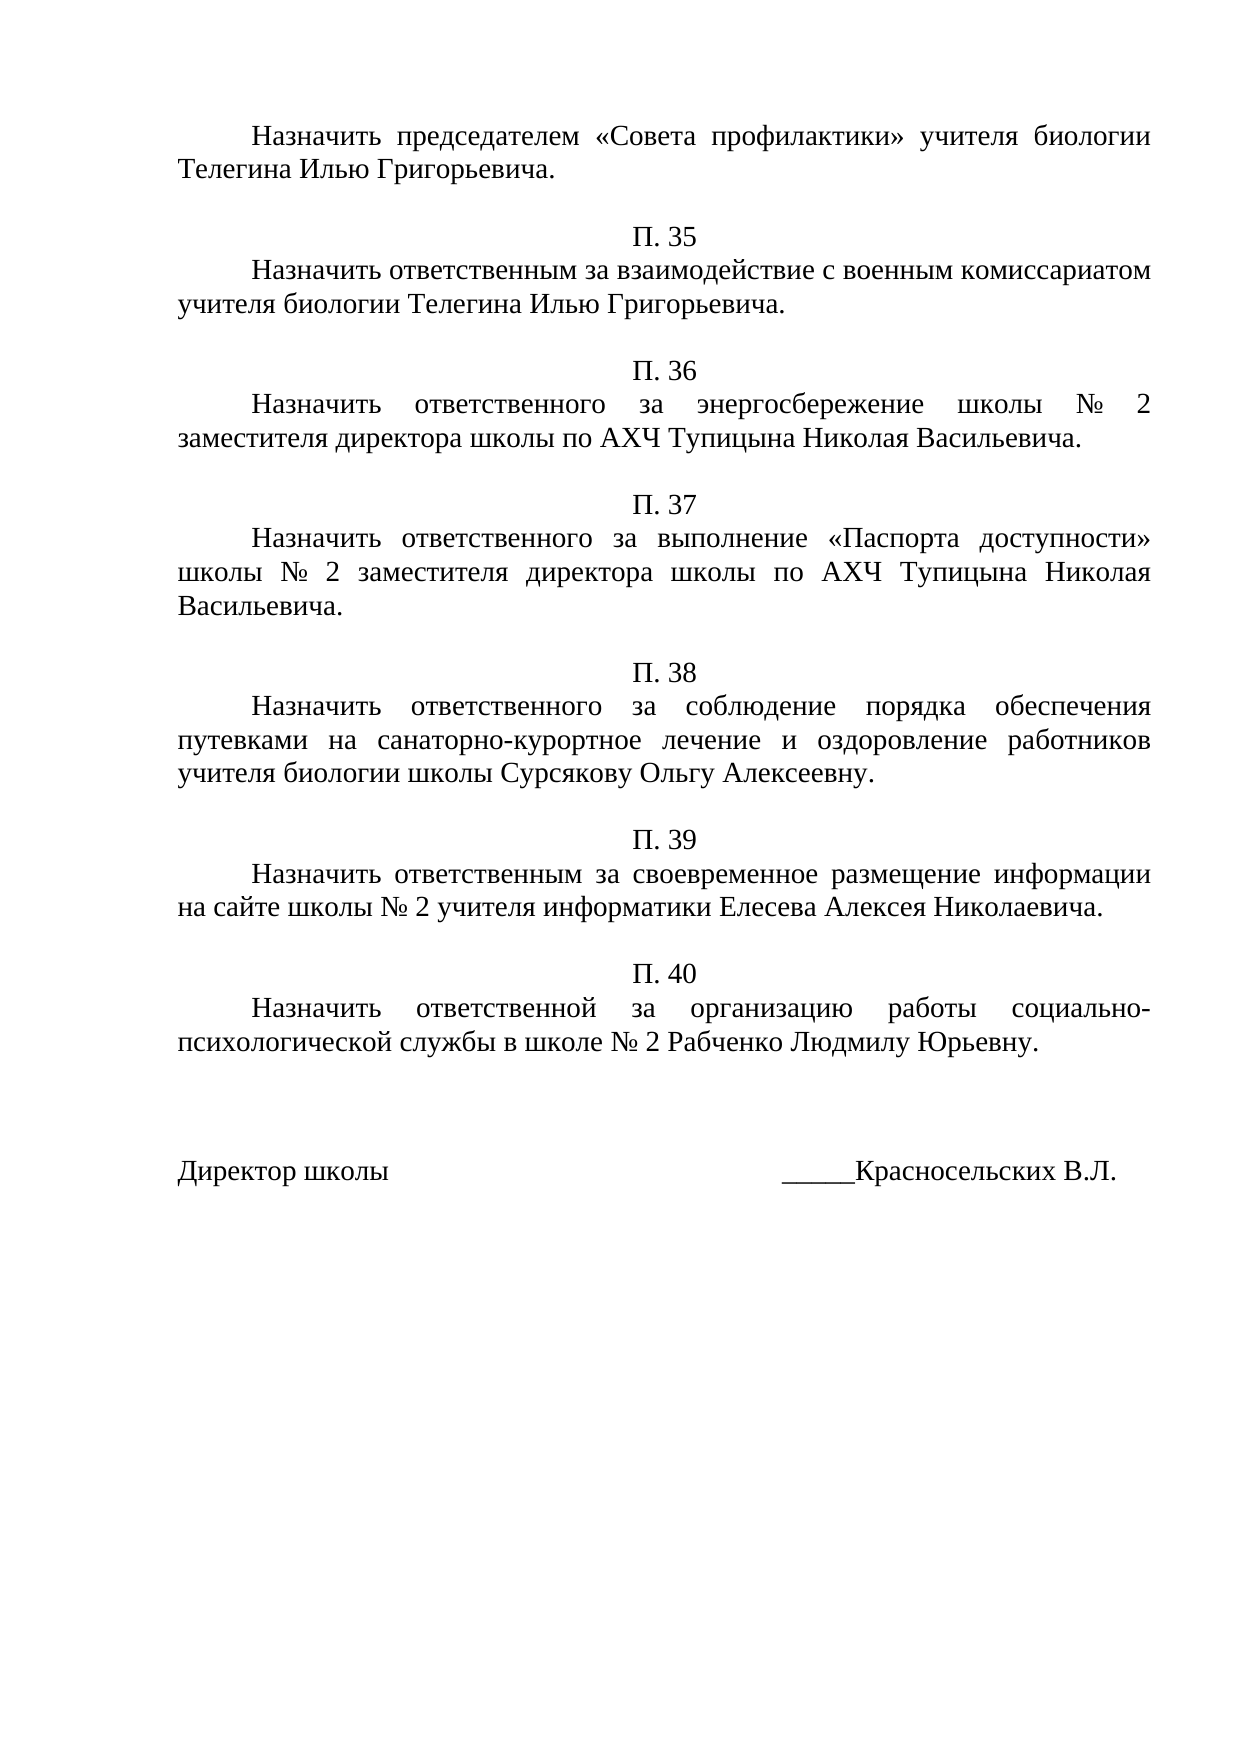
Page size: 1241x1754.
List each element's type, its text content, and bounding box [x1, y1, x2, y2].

text Назначить ответственного за соблюдение порядка обеспечения путевками на санаторно-курортное лечение и оздоровление работников учителя биологии школы Сурсякову Ольгу Алексеевну. [177, 688, 1152, 789]
text Директор школы _____Красносельских В.Л. [177, 1153, 1152, 1187]
text П. 39 [177, 822, 1152, 856]
text П. 40 [177, 957, 1152, 990]
text П. 35 [177, 219, 1152, 252]
text Назначить ответственной за организацию работы социально-психологической службы в школе № 2 Рабченко Людмилу Юрьевну. [177, 990, 1152, 1057]
text Назначить ответственного за энергосбережение школы № 2 заместителя директора школы по АХЧ Тупицына Николая Васильевича. [177, 386, 1152, 453]
text Назначить председателем «Совета профилактики» учителя биологии Телегина Илью Григорьевича. [177, 118, 1152, 185]
text П. 37 [177, 487, 1152, 521]
text Назначить ответственным за своевременное размещение информации на сайте школы № 2 учителя информатики Елесева Алексея Николаевича. [177, 856, 1152, 923]
text Назначить ответственным за взаимодействие с военным комиссариатом учителя биологии Телегина Илью Григорьевича. [177, 252, 1152, 319]
text П. 38 [177, 655, 1152, 688]
text Назначить ответственного за выполнение «Паспорта доступности» школы № 2 заместителя директора школы по АХЧ Тупицына Николая Васильевича. [177, 521, 1152, 621]
text П. 36 [177, 353, 1152, 386]
